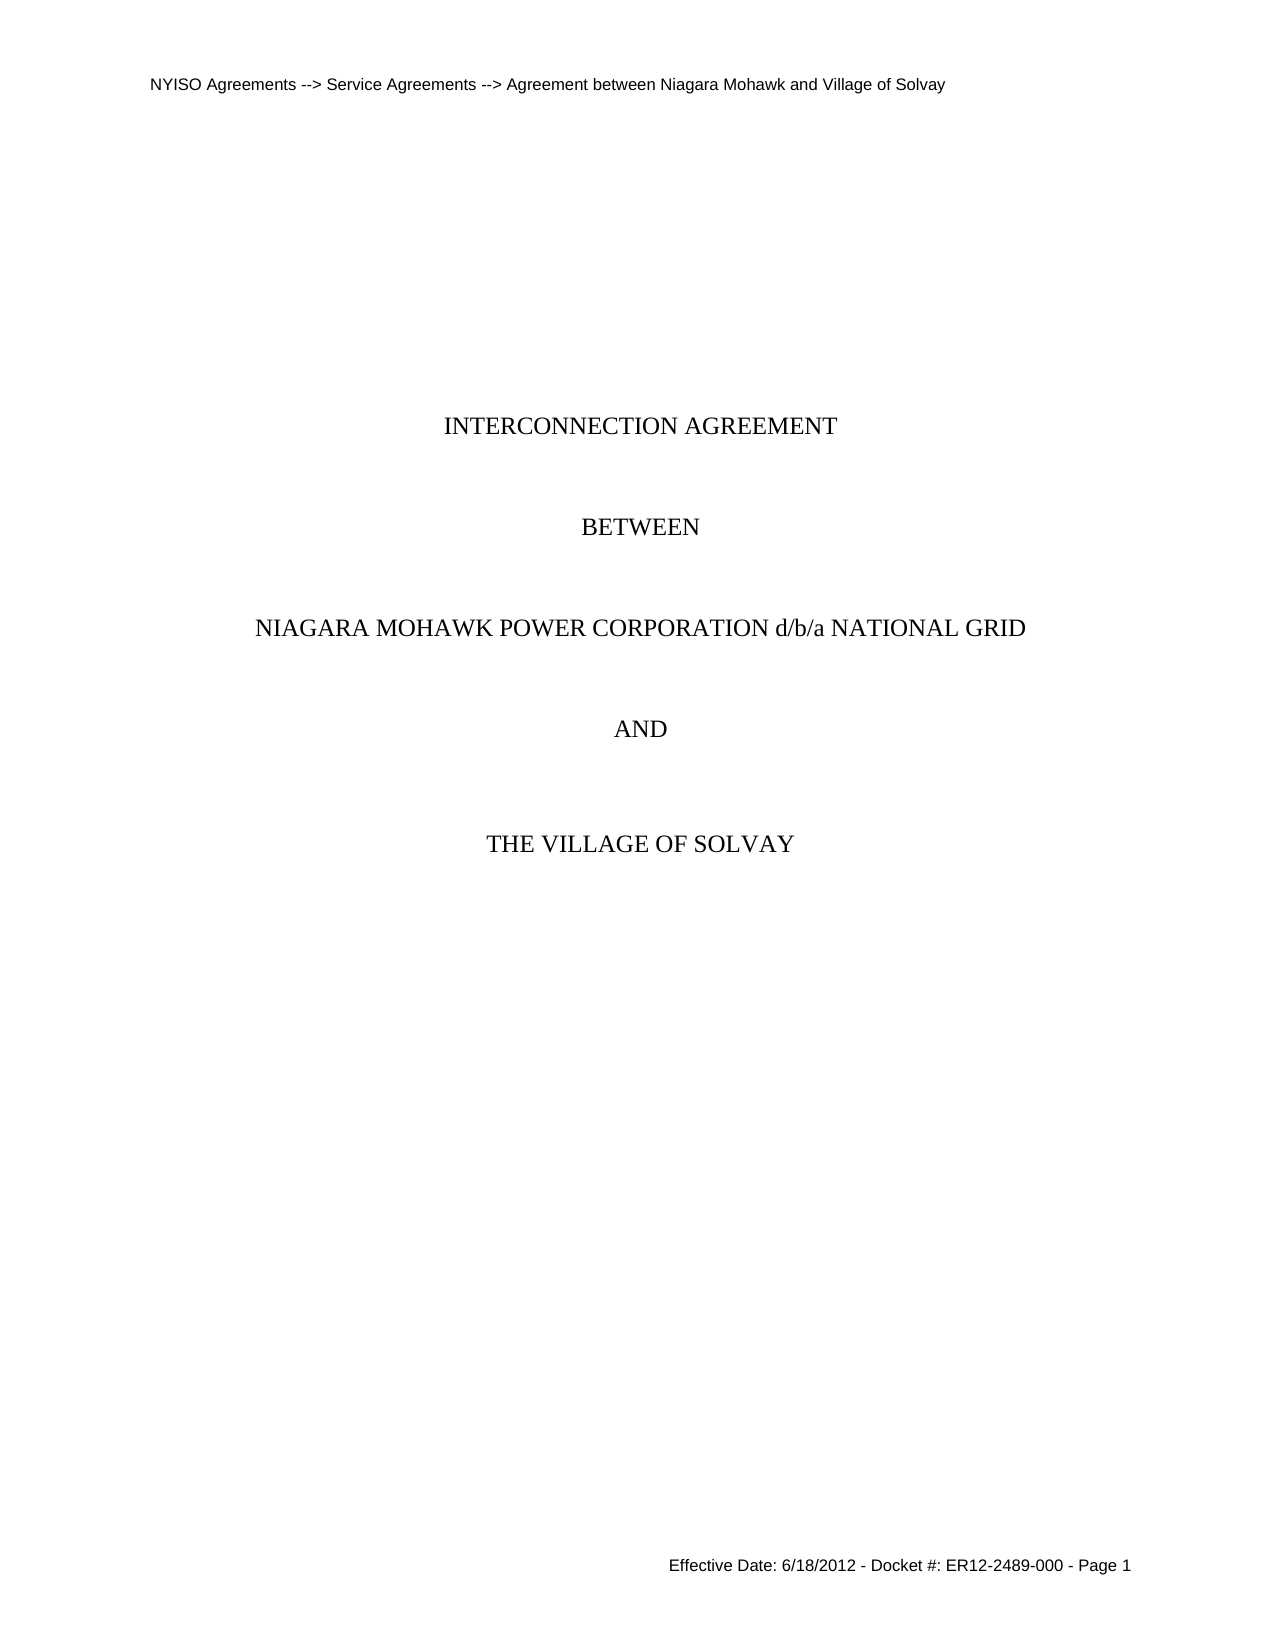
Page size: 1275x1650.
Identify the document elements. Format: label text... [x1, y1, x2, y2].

text INTERCONNECTION AGREEMENT BETWEEN NIAGARA MOHAWK POWER CORPORATION d/b/a NATIONAL GRID AND [150, 353, 1131, 757]
text THE VILLAGE OF SOLVAY [150, 830, 1131, 858]
